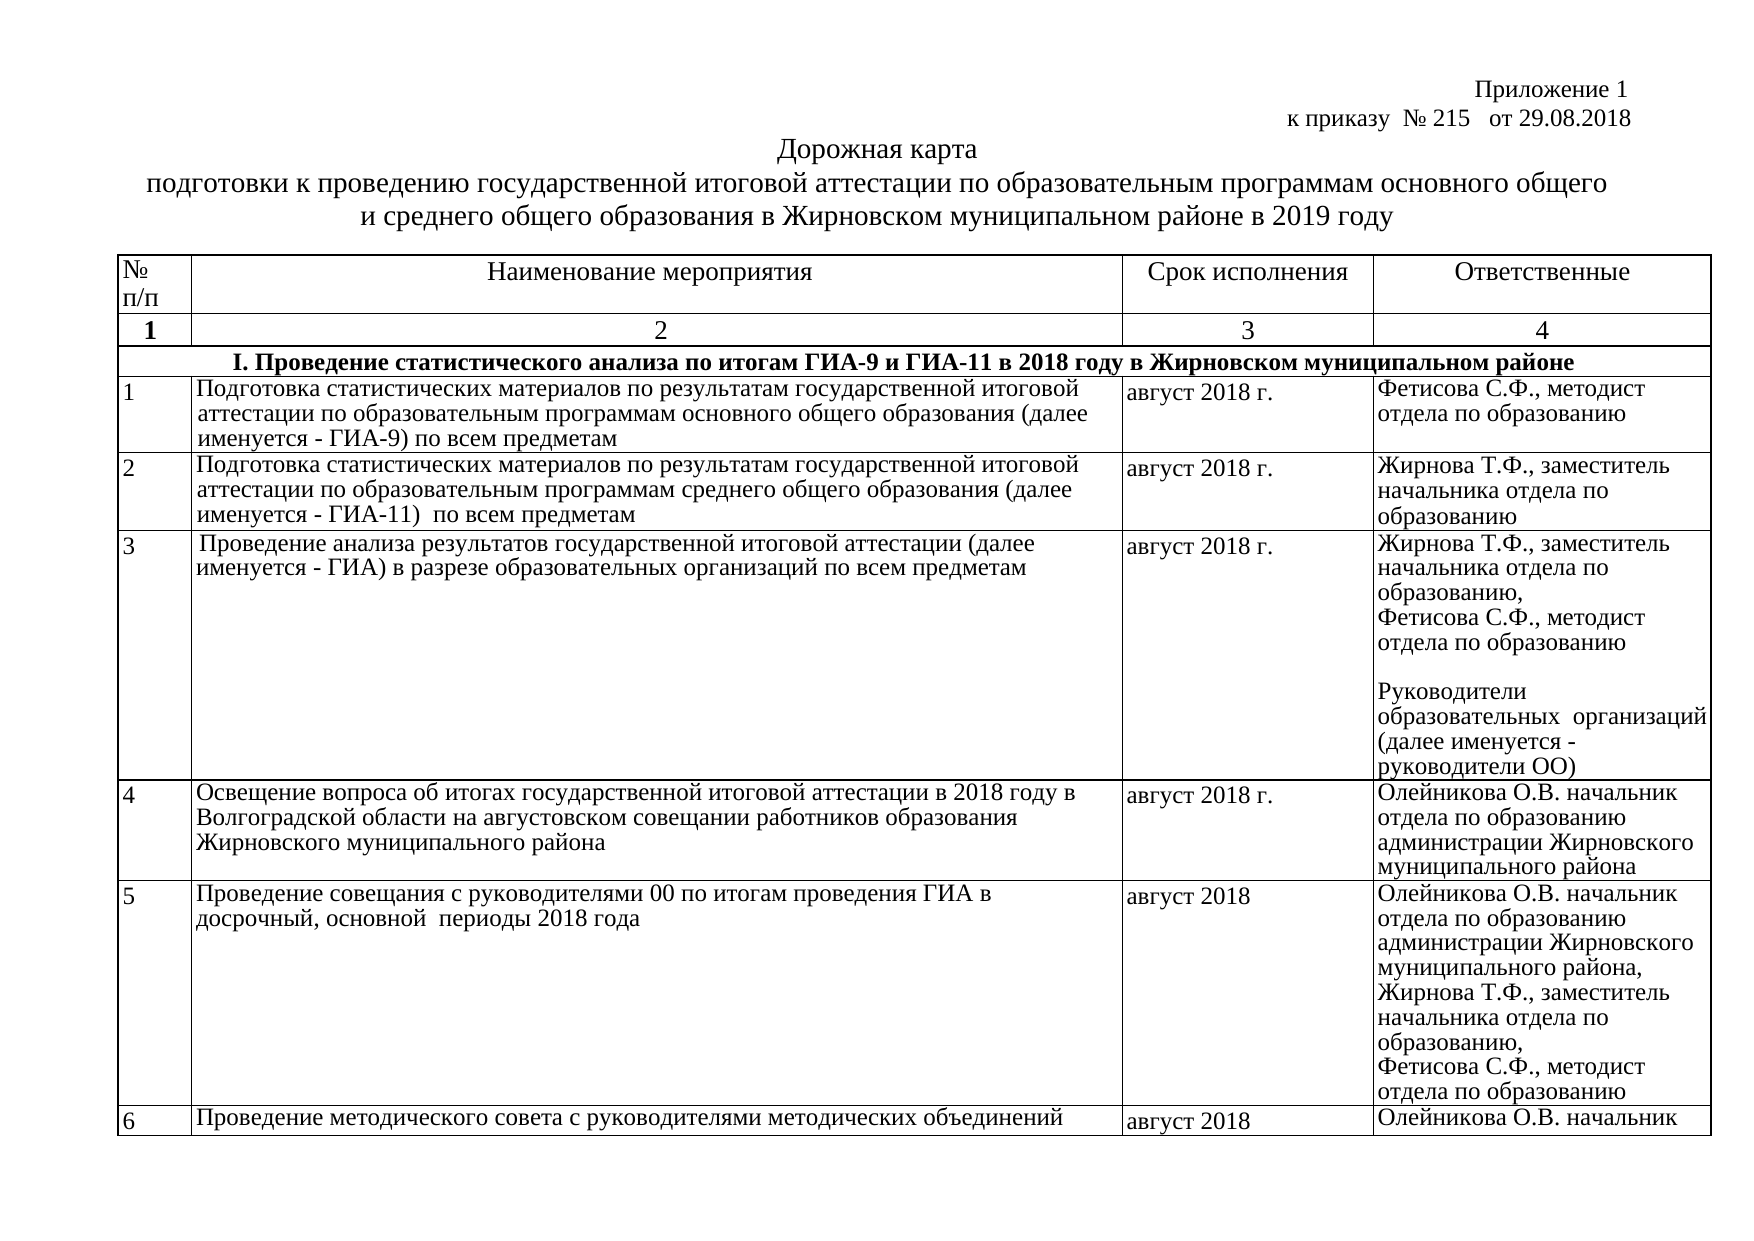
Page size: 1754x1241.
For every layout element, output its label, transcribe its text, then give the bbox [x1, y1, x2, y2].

table_cell 2 [119, 453, 191, 529]
table_header Наименование мероприятия [192, 256, 1122, 312]
table_cell Фетисова С.Ф., методист отдела по образованию [1374, 377, 1710, 451]
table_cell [1374, 1106, 1710, 1135]
table_header № п/п [119, 256, 191, 312]
table_cell август 2018 г. [1123, 781, 1373, 880]
text Приложение 1 [118, 74, 1636, 103]
table_header Срок исполнения [1123, 256, 1373, 312]
table_header Ответственные [1374, 256, 1710, 312]
table_cell август 2018 [1123, 881, 1373, 1104]
text подготовки к проведению государственной итоговой аттестации по образовательным программам основного общего [118, 165, 1636, 198]
table_cell 6 [119, 1106, 191, 1135]
table_cell 5 [119, 881, 191, 1104]
table_cell 3 [1123, 314, 1373, 345]
table_cell 4 [119, 781, 191, 880]
table_cell Подготовка статистических материалов по результатам государственной итоговой аттестации по образовательным программам среднего общего образования (далее именуется - ГИА-11) по всем предметам [192, 453, 1122, 529]
table_cell август 2018 г. [1123, 531, 1373, 779]
table_cell 3 [119, 531, 191, 779]
table_cell 1 [119, 314, 191, 345]
table_cell 2 [192, 314, 1122, 345]
table_cell Проведение совещания с руководителями 00 по итогам проведения ГИА в досрочный, основной периоды 2018 года [192, 881, 1122, 1104]
table_cell 4 [1374, 314, 1710, 345]
table_cell Подготовка статистических материалов по результатам государственной итоговой аттестации по образовательным программам основного общего образования (далее именуется - ГИА-9) по всем предметам [192, 377, 1122, 451]
table_cell Освещение вопроса об итогах государственной итоговой аттестации в 2018 году в Волгоградской области на августовском совещании работников образования Жирновского муниципального района [192, 781, 1122, 880]
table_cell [192, 1106, 1122, 1135]
text Дорожная карта [118, 131, 1636, 165]
table_cell Олейникова О.В. начальник отдела по образованию администрации Жирновского муниципального района [1374, 781, 1710, 880]
table_cell август 2018 [1123, 1106, 1373, 1135]
table_cell I. Проведение статистического анализа по итогам ГИА-9 и ГИА-11 в 2018 году в Жирновском муниципальном районе [119, 347, 1710, 376]
table_cell Жирнова Т.Ф., заместитель начальника отдела по образованию [1374, 453, 1710, 529]
table_cell Проведение анализа результатов государственной итоговой аттестации (далее именуется - ГИА) в разрезе образовательных организаций по всем предметам [192, 531, 1122, 779]
table_cell Жирнова Т.Ф., заместитель начальника отдела по образованию, Фетисова С.Ф., методист отдела по образованию Руководители образовательных организаций (далее именуется - руководители ОО) [1374, 531, 1710, 779]
text к приказу № 215 от 29.08.2018 [118, 103, 1636, 131]
table_cell август 2018 г. [1123, 453, 1373, 529]
table_cell август 2018 г. [1123, 377, 1373, 451]
table_cell 1 [119, 377, 191, 451]
text и среднего общего образования в Жирновском муниципальном районе в 2019 году [118, 198, 1636, 232]
